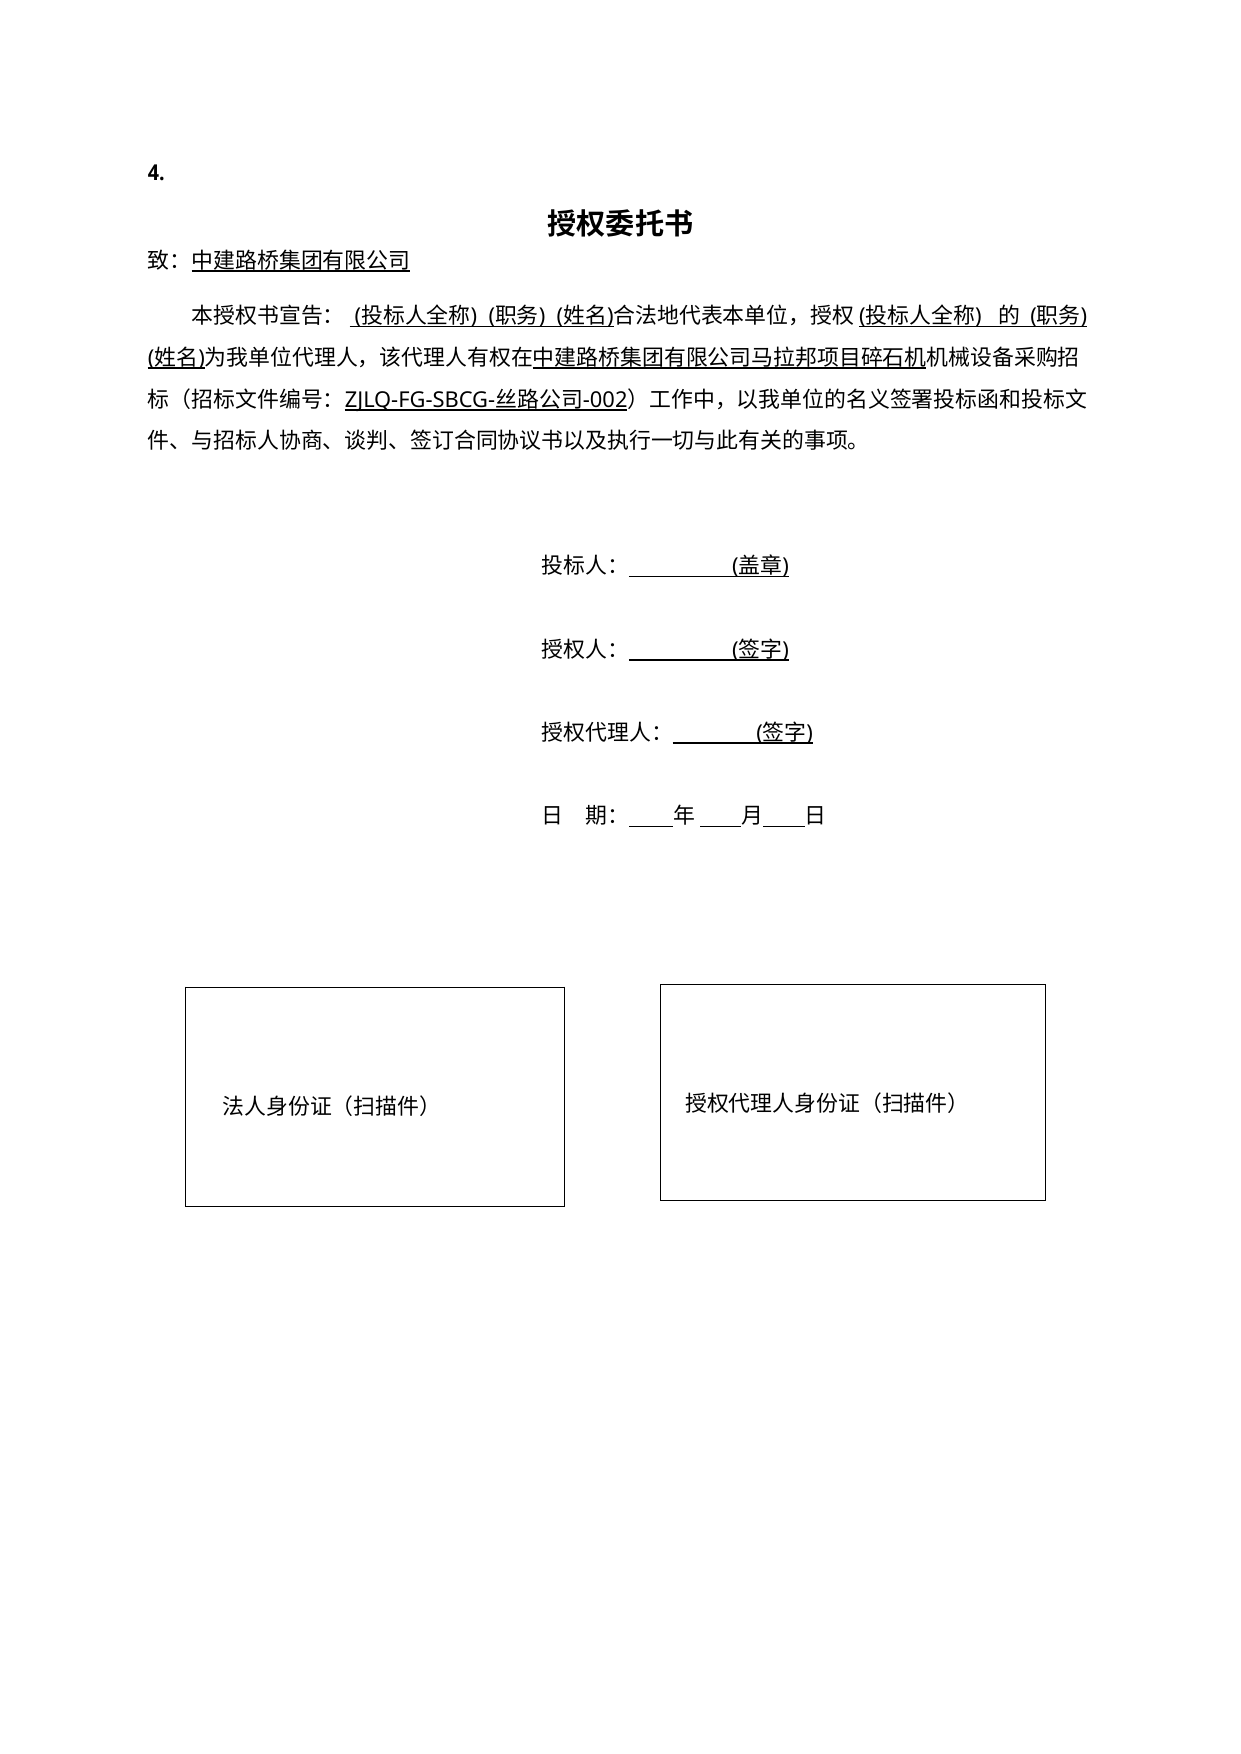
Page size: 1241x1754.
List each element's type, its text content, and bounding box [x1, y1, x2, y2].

text 致：中建路桥集团有限公司 [148, 243, 1092, 275]
text 授权委托书 [148, 201, 1092, 243]
table_header 法人身份证（扫描件） [186, 988, 564, 1206]
text 授权代理人： (签字) [148, 707, 1092, 749]
text 日 期： 年 月 日 [148, 791, 1092, 832]
text 本授权书宣告： (投标人全称) (职务) (姓名)合法地代表本单位，授权 (投标人全称) 的 (职务) (姓名)为我单位代理人，该代理人有权在中建路桥集团有限公司马拉邦项目碎石机机械设备采购招标（招标文件编号：ZJLQ-FG-SBCG-丝路公司-002）工作中，以我单位的名义签署投标函和投标文件、与招标人协商、谈判、签订合同协议书以及执行一切与此有关的事项。 [148, 291, 1092, 457]
text 投标人： (盖章) [148, 541, 1092, 582]
table_header 授权代理人身份证（扫描件） [661, 985, 1045, 1200]
text 4. [148, 157, 1092, 186]
text 授权人： (签字) [148, 624, 1092, 666]
